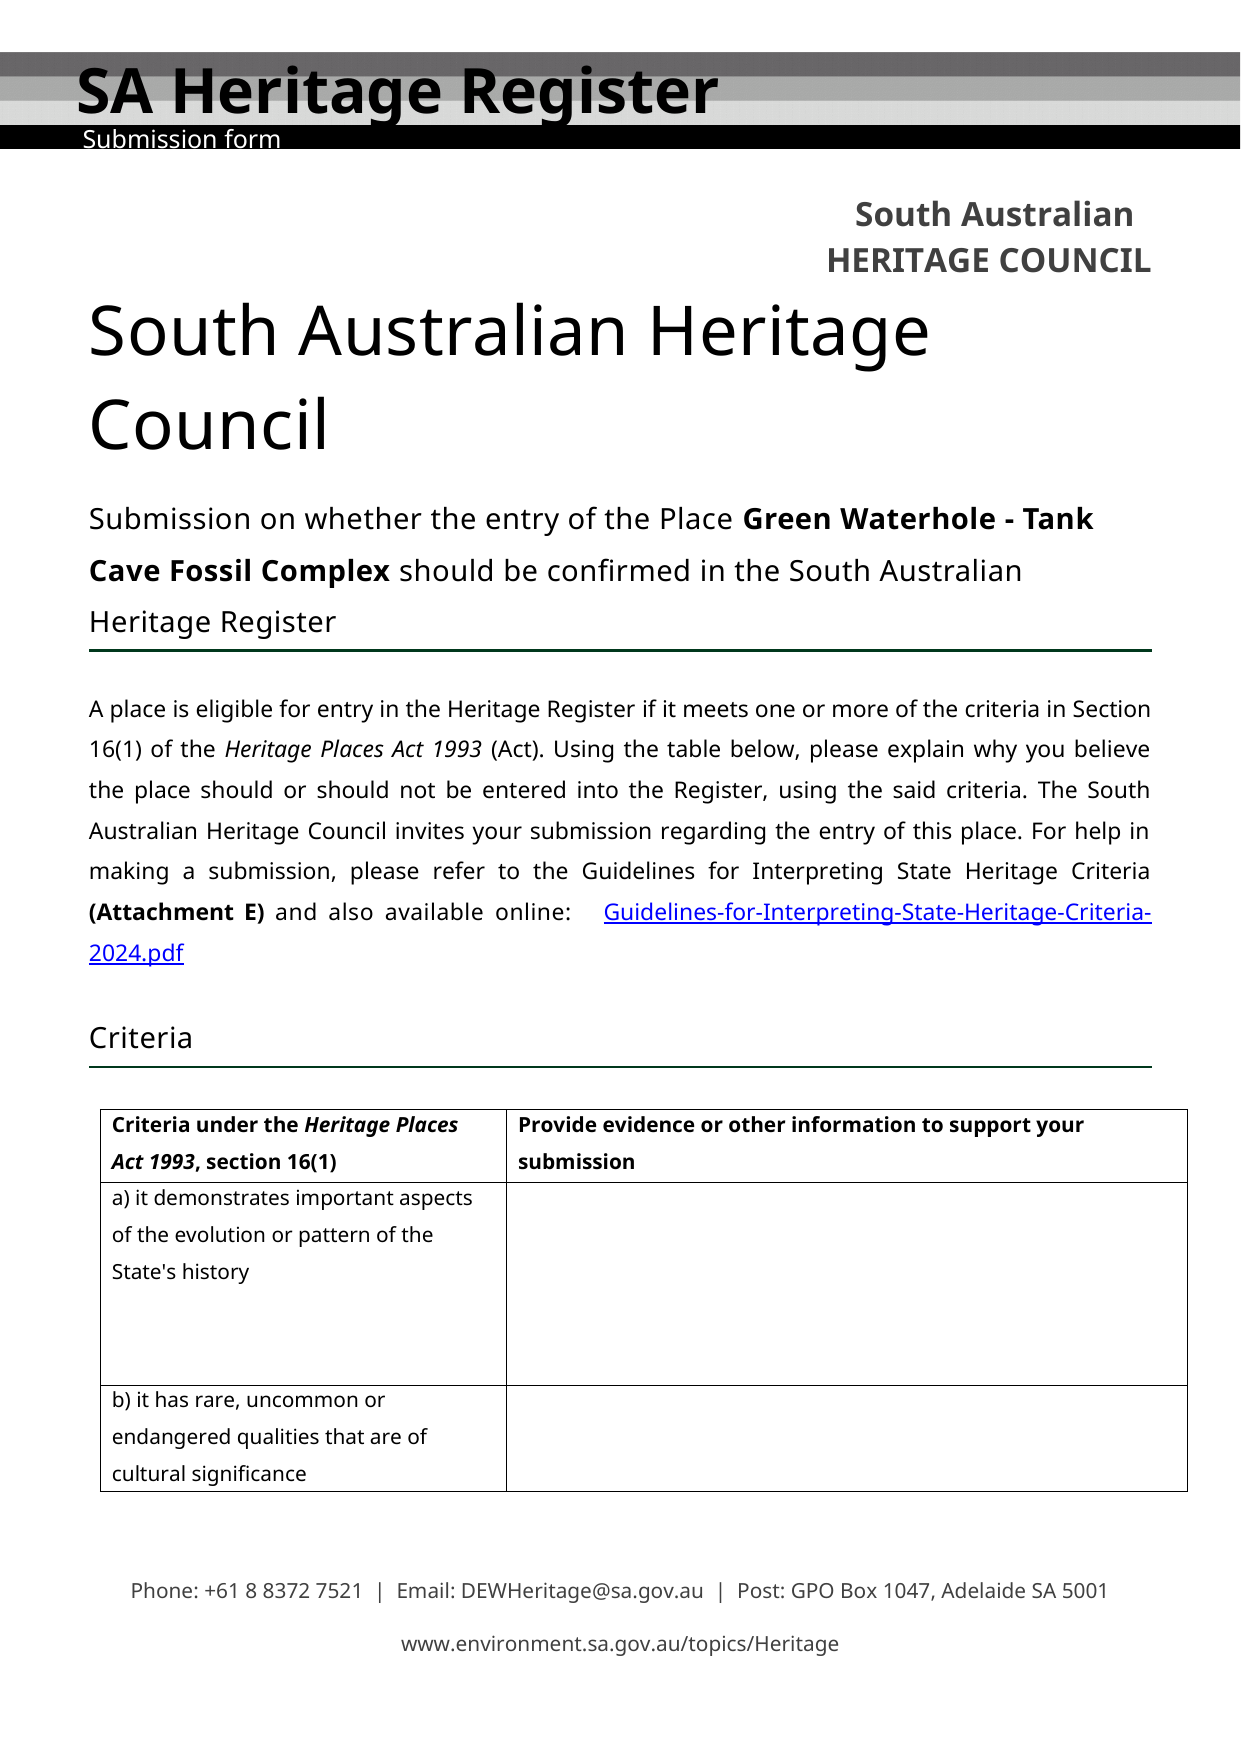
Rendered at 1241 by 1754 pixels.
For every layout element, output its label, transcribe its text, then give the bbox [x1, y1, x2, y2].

table_cell [507, 1386, 1187, 1491]
subtitle Criteria [89, 1018, 1152, 1066]
picture [0, 52, 1241, 149]
table_header Provide evidence or other information to support your submission [507, 1110, 1187, 1182]
subtitle Submission on whether the entry of the Place Green Waterhole - Tank Cave Fossil Complex should be confirmed in the South Australian Heritage Register [89, 498, 1152, 649]
table_cell [507, 1183, 1187, 1384]
table_cell a) it demonstrates important aspects of the evolution or pattern of the State's history [101, 1183, 506, 1384]
subtitle A place is eligible for entry in the Heritage Register if it meets one or more of the criteria in Section 16(1) of the Heritage Places Act 1993 (Act). Using the table below, please explain why you believe the place should or should not be entered into the Register, using the said criteria. The South Australian Heritage Council invites your submission regarding the entry of this place. For help in making a submission, please refer to the Guidelines for Interpreting State Heritage Criteria (Attachment E) and also available online: Guidelines-for-Interpreting-State-Heritage-Criteria-2024.pdf [89, 693, 1152, 968]
title South Australian Heritage Council [89, 282, 1152, 469]
table_header Criteria under the Heritage Places Act 1993, section 16(1) [101, 1110, 506, 1182]
table_cell b) it has rare, uncommon or endangered qualities that are of cultural significance [101, 1386, 506, 1491]
